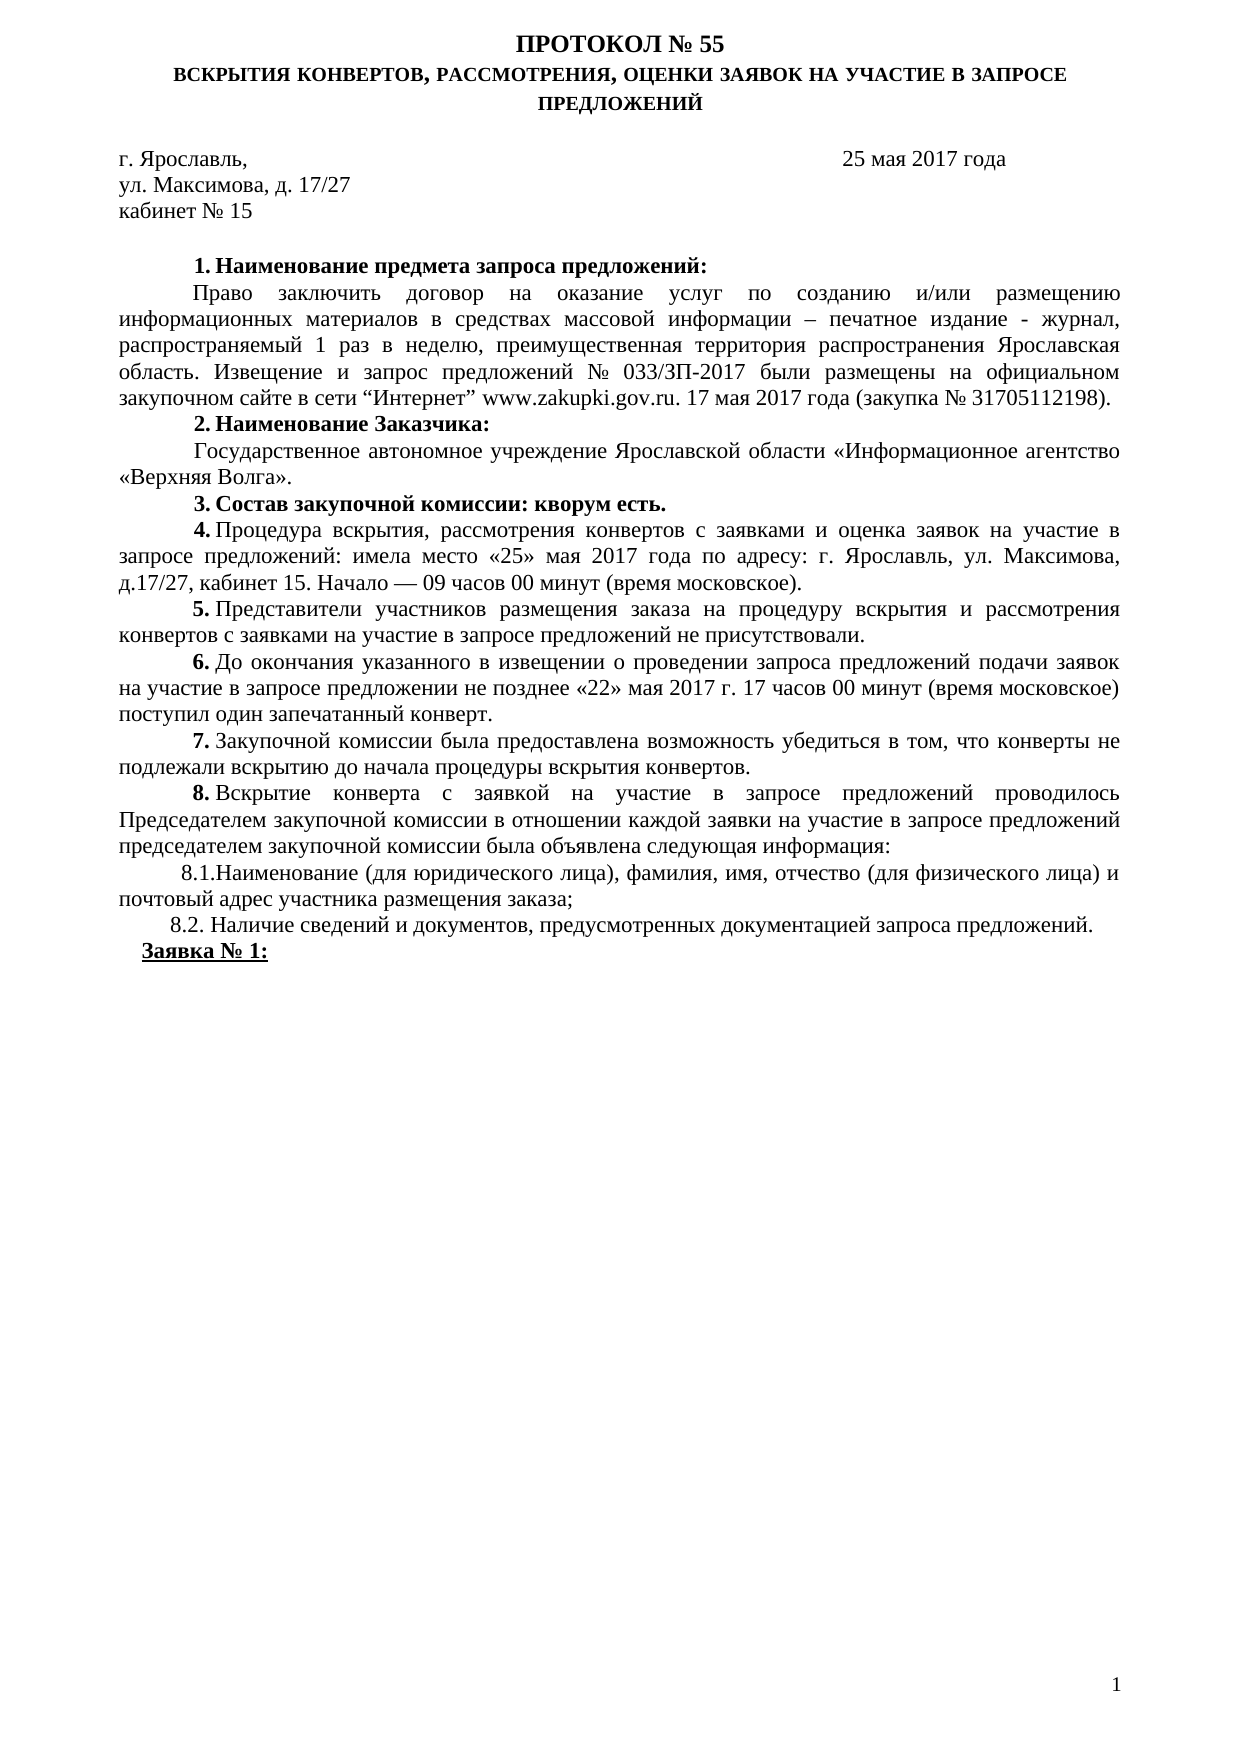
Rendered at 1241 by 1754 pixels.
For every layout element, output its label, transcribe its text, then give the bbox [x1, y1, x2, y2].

text г. Ярославль, 25 мая 2017 года [118, 144, 1122, 171]
list Процедура вскрытия, рассмотрения конвертов с заявками и оценка заявок на участие в запросе предложений: имела место «25» мая 2017 года по адресу: г. Ярославль, ул. Максимова, д.17/27, кабинет 15. Начало — 09 часов 00 минут (время московское). [118, 516, 1122, 595]
text кабинет № 15 [118, 197, 1122, 224]
list Вскрытие конверта с заявкой на участие в запросе предложений проводилось Председателем закупочной комиссии в отношении каждой заявки на участие в запросе предложений председателем закупочной комиссии была объявлена следующая информация: [118, 779, 1122, 858]
list Состав закупочной комиссии: кворум есть. [118, 489, 1122, 516]
text ул. Максимова, д. 17/27 [118, 171, 1122, 197]
text 8.2. Наличие сведений и документов, предусмотренных документацией запроса предложений. [118, 911, 1122, 938]
list Представители участников размещения заказа на процедуру вскрытия и рассмотрения конвертов с заявками на участие в запросе предложений не присутствовали. [118, 595, 1122, 648]
list Наименование предмета запроса предложений: [118, 252, 1122, 279]
text Заявка № 1: [118, 938, 1122, 964]
text 8.1.Наименование (для юридического лица), фамилия, имя, отчество (для физического лица) и почтовый адрес участника размещения заказа; [118, 858, 1122, 911]
list До окончания указанного в извещении о проведении запроса предложений подачи заявок на участие в запросе предложении не позднее «22» мая 2017 г. 17 часов 00 минут (время московское) поступил один запечатанный конверт. [118, 648, 1122, 727]
list Закупочной комиссии была предоставлена возможность убедиться в том, что конверты не подлежали вскрытию до начала процедуры вскрытия конвертов. [118, 727, 1122, 779]
text Государственное автономное учреждение Ярославской области «Информационное агентство «Верхняя Волга». [118, 437, 1122, 489]
text Право заключить договор на оказание услуг по созданию и/или размещению информационных материалов в средствах массовой информации – печатное издание - журнал, распространяемый 1 раз в неделю, преимущественная территория распространения Ярославская область. Извещение и запрос предложений № 033/ЗП-2017 были размещены на официальном закупочном сайте в сети “Интернет” www.zakupki.gov.ru. 17 мая 2017 года (закупка № 31705112198). [118, 279, 1122, 411]
list Наименование Заказчика: [118, 411, 1122, 437]
title протокол № 55 вскрытия конвертов, рассмотрения, оценки заявок на участие в запросе предложений [118, 29, 1122, 116]
